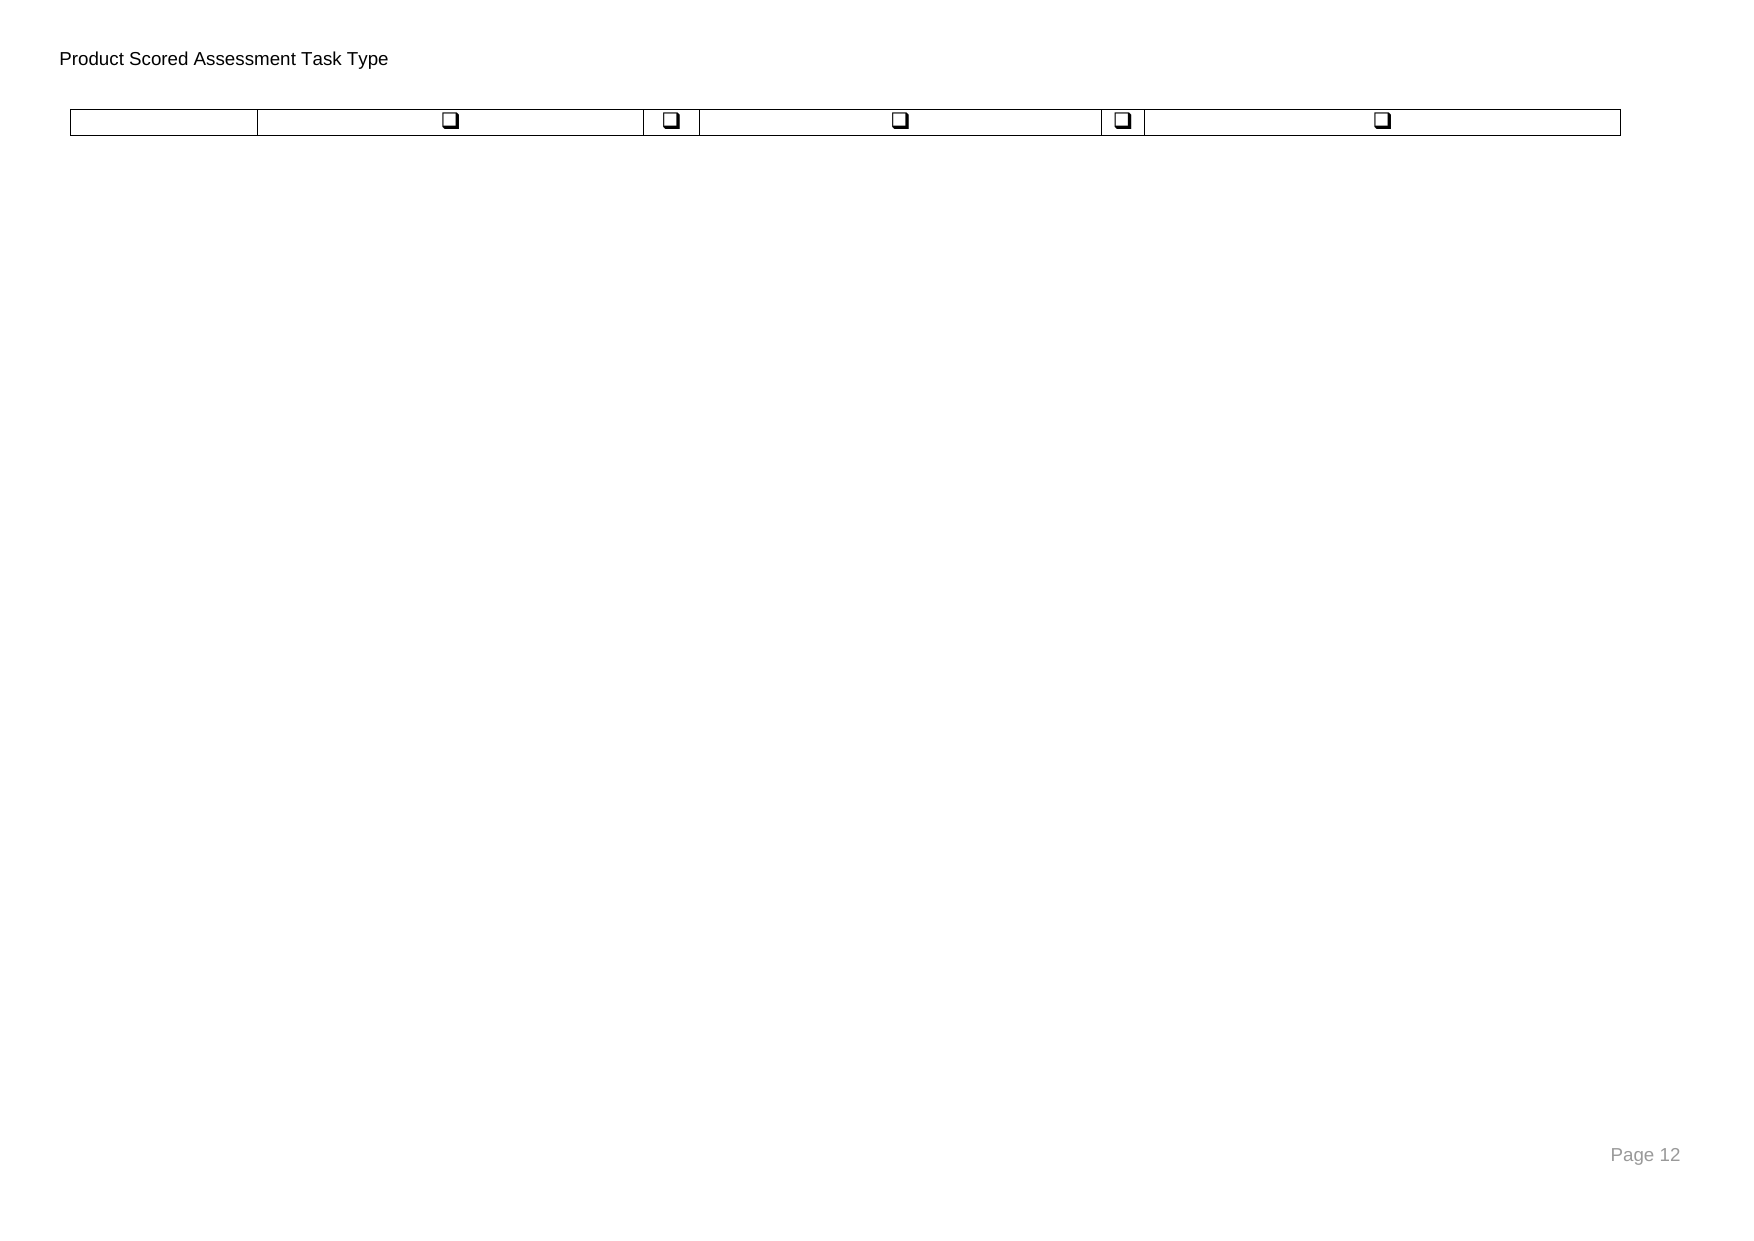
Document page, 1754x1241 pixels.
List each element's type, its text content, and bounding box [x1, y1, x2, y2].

table_cell [1145, 110, 1620, 134]
table_cell [644, 110, 699, 134]
table_cell Techniques and processes [71, 110, 257, 134]
table_cell [1102, 110, 1144, 134]
table_cell [700, 110, 1101, 134]
table_cell [258, 110, 643, 134]
